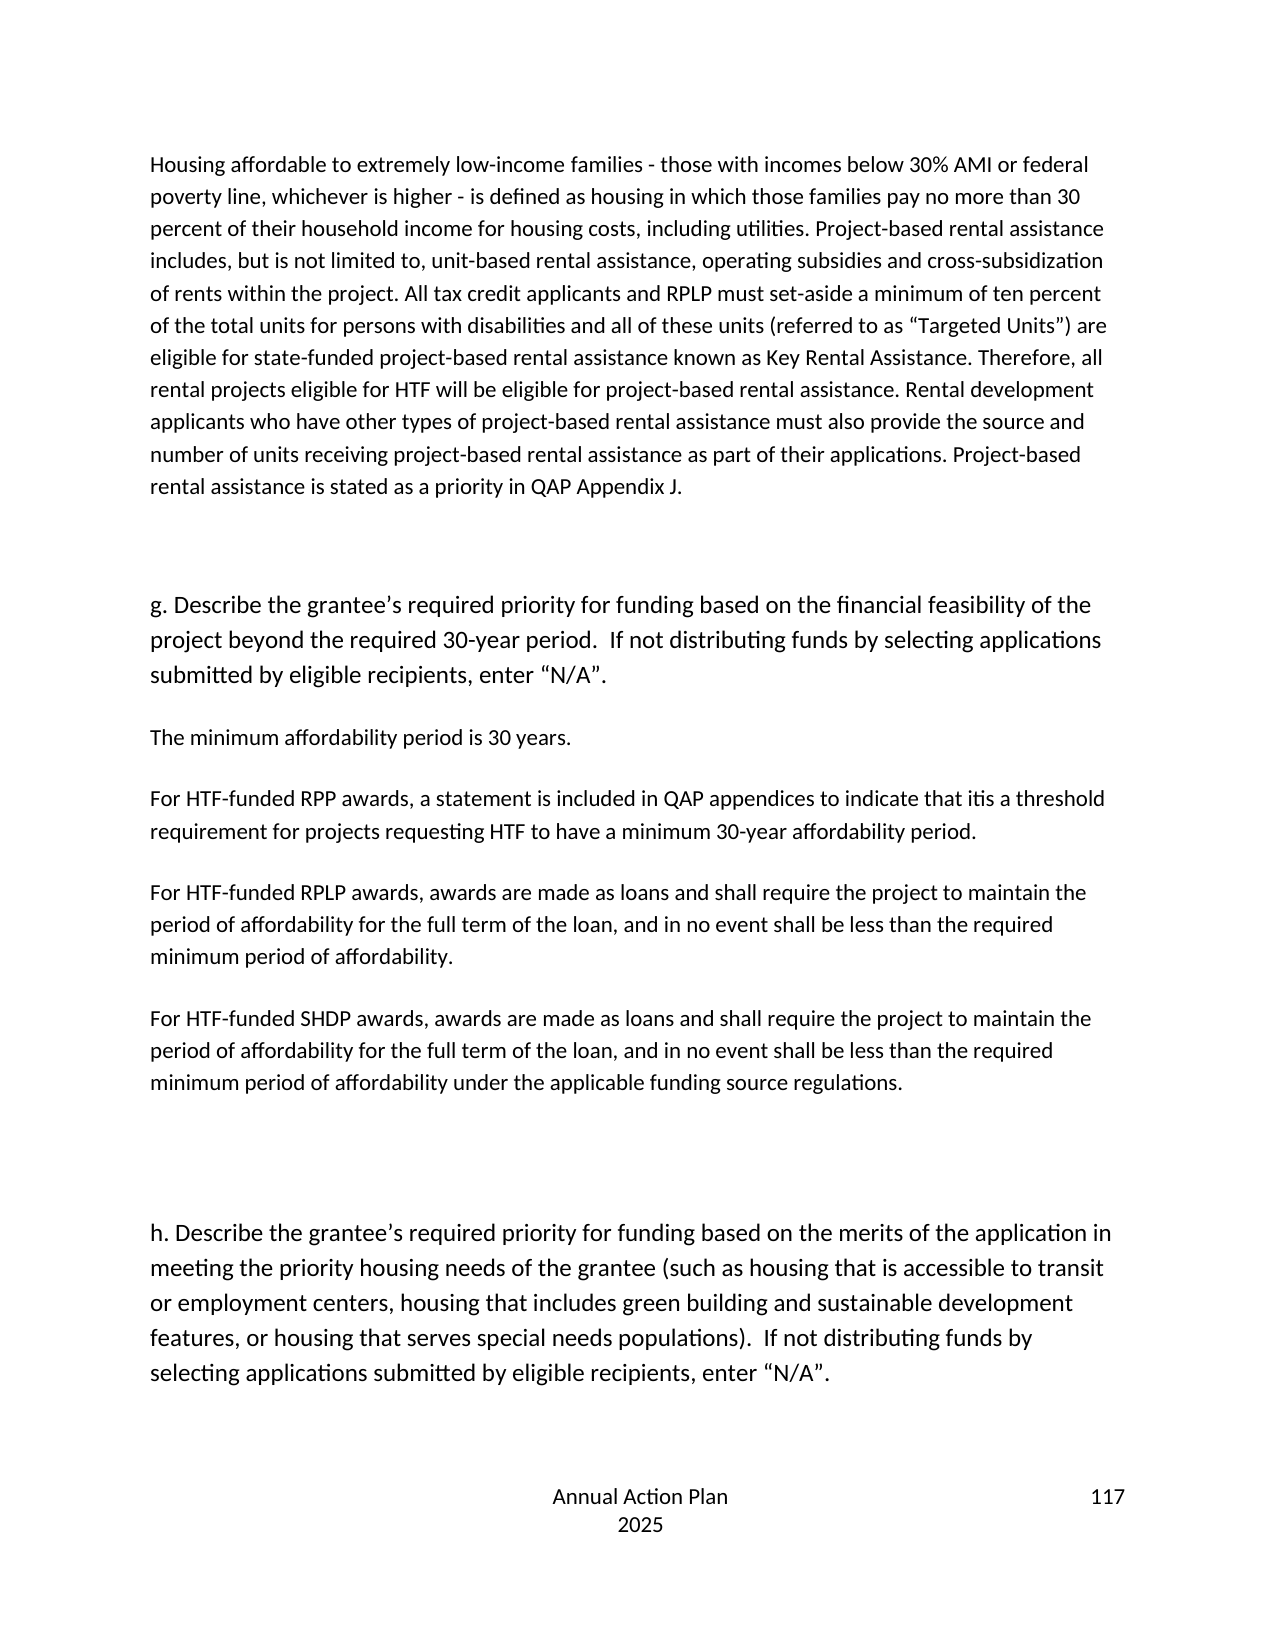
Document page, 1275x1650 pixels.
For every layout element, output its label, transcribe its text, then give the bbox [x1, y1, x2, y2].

text The minimum affordability period is 30 years. [150, 723, 1125, 751]
text g. Describe the grantee’s required priority for funding based on the financial feasibility of the project beyond the required 30-year period. If not distributing funds by selecting applications submitted by eligible recipients, enter “N/A”. [150, 589, 1125, 689]
text For HTF-funded SHDP awards, awards are made as loans and shall require the project to maintain the period of affordability for the full term of the loan, and in no event shall be less than the required minimum period of affordability under the applicable funding source regulations. [150, 1004, 1125, 1128]
text h. Describe the grantee’s required priority for funding based on the merits of the application in meeting the priority housing needs of the grantee (such as housing that is accessible to transit or employment centers, housing that includes green building and sustainable development features, or housing that serves special needs populations). If not distributing funds by selecting applications submitted by eligible recipients, enter “N/A”. [150, 1218, 1125, 1388]
text Housing affordable to extremely low-income families - those with incomes below 30% AMI or federal poverty line, whichever is higher - is defined as housing in which those families pay no more than 30 percent of their household income for housing costs, including utilities. Project-based rental assistance includes, but is not limited to, unit-based rental assistance, operating subsidies and cross-subsidization of rents within the project. All tax credit applicants and RPLP must set-aside a minimum of ten percent of the total units for persons with disabilities and all of these units (referred to as “Targeted Units”) are eligible for state-funded project-based rental assistance known as Key Rental Assistance. Therefore, all rental projects eligible for HTF will be eligible for project-based rental assistance. Rental development applicants who have other types of project-based rental assistance must also provide the source and number of units receiving project-based rental assistance as part of their applications. Project-based rental assistance is stated as a priority in QAP Appendix J. [150, 150, 1125, 500]
text For HTF-funded RPP awards, a statement is included in QAP appendices to indicate that itis a threshold requirement for projects requesting HTF to have a minimum 30-year affordability period. [150, 784, 1125, 845]
text For HTF-funded RPLP awards, awards are made as loans and shall require the project to maintain the period of affordability for the full term of the loan, and in no event shall be less than the required minimum period of affordability. [150, 878, 1125, 971]
